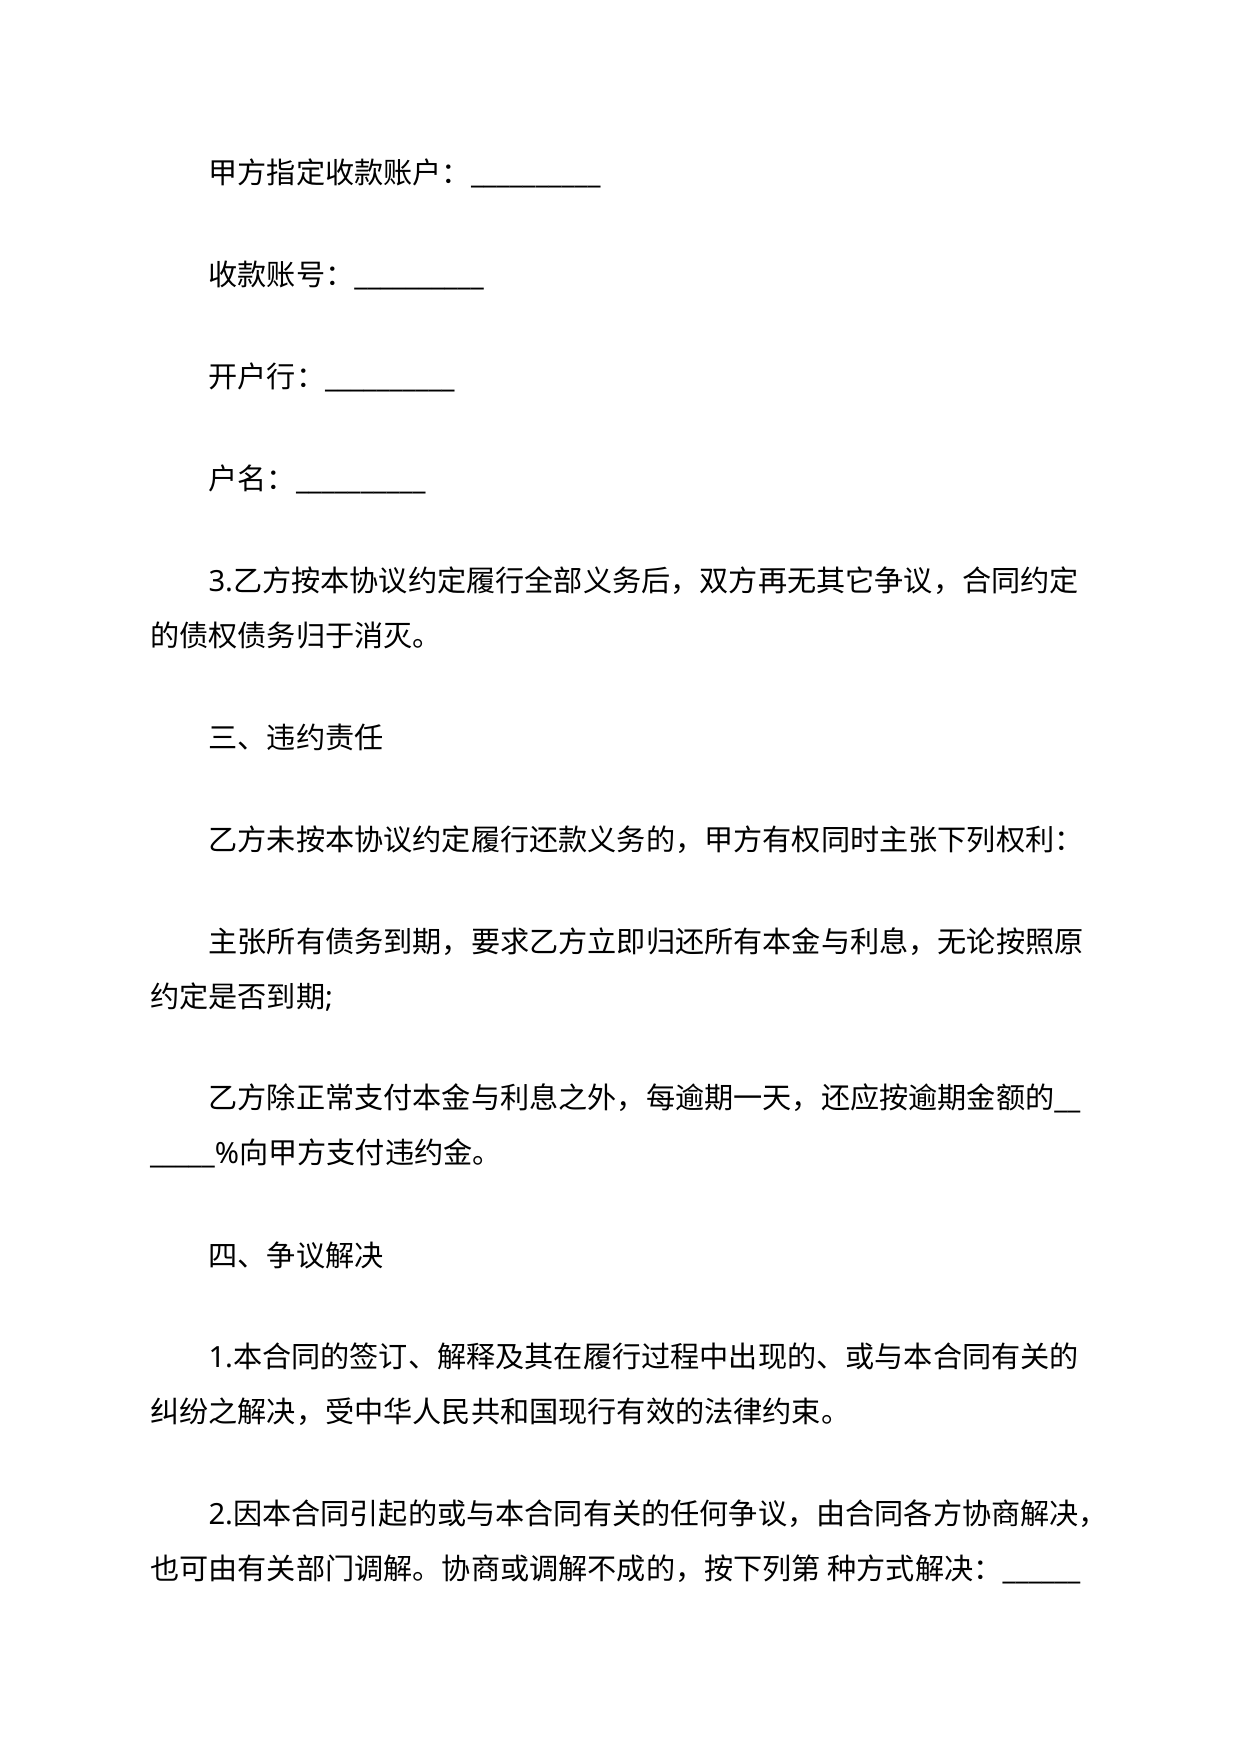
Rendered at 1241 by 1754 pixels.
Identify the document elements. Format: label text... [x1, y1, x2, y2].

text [150, 1491, 1090, 1588]
text 乙方未按本协议约定履行还款义务的，甲方有权同时主张下列权利： [150, 816, 1090, 859]
text 收款账号：__________ [150, 252, 1090, 294]
text 乙方除正常支付本金与利息之外，每逾期一天，还应按逾期金额的_______%向甲方支付违约金。 [150, 1075, 1090, 1172]
text 甲方指定收款账户：__________ [150, 150, 1090, 192]
text 3.乙方按本协议约定履行全部义务后，双方再无其它争议，合同约定的债权债务归于消灭。 [150, 558, 1090, 655]
text 主张所有债务到期，要求乙方立即归还所有本金与利息，无论按照原约定是否到期; [150, 918, 1090, 1016]
text 户名：__________ [150, 456, 1090, 498]
text 四、争议解决 [150, 1232, 1090, 1274]
text 三、违约责任 [150, 715, 1090, 757]
text 1.本合同的签订、解释及其在履行过程中出现的、或与本合同有关的纠纷之解决，受中华人民共和国现行有效的法律约束。 [150, 1334, 1090, 1431]
text 开户行：__________ [150, 354, 1090, 396]
